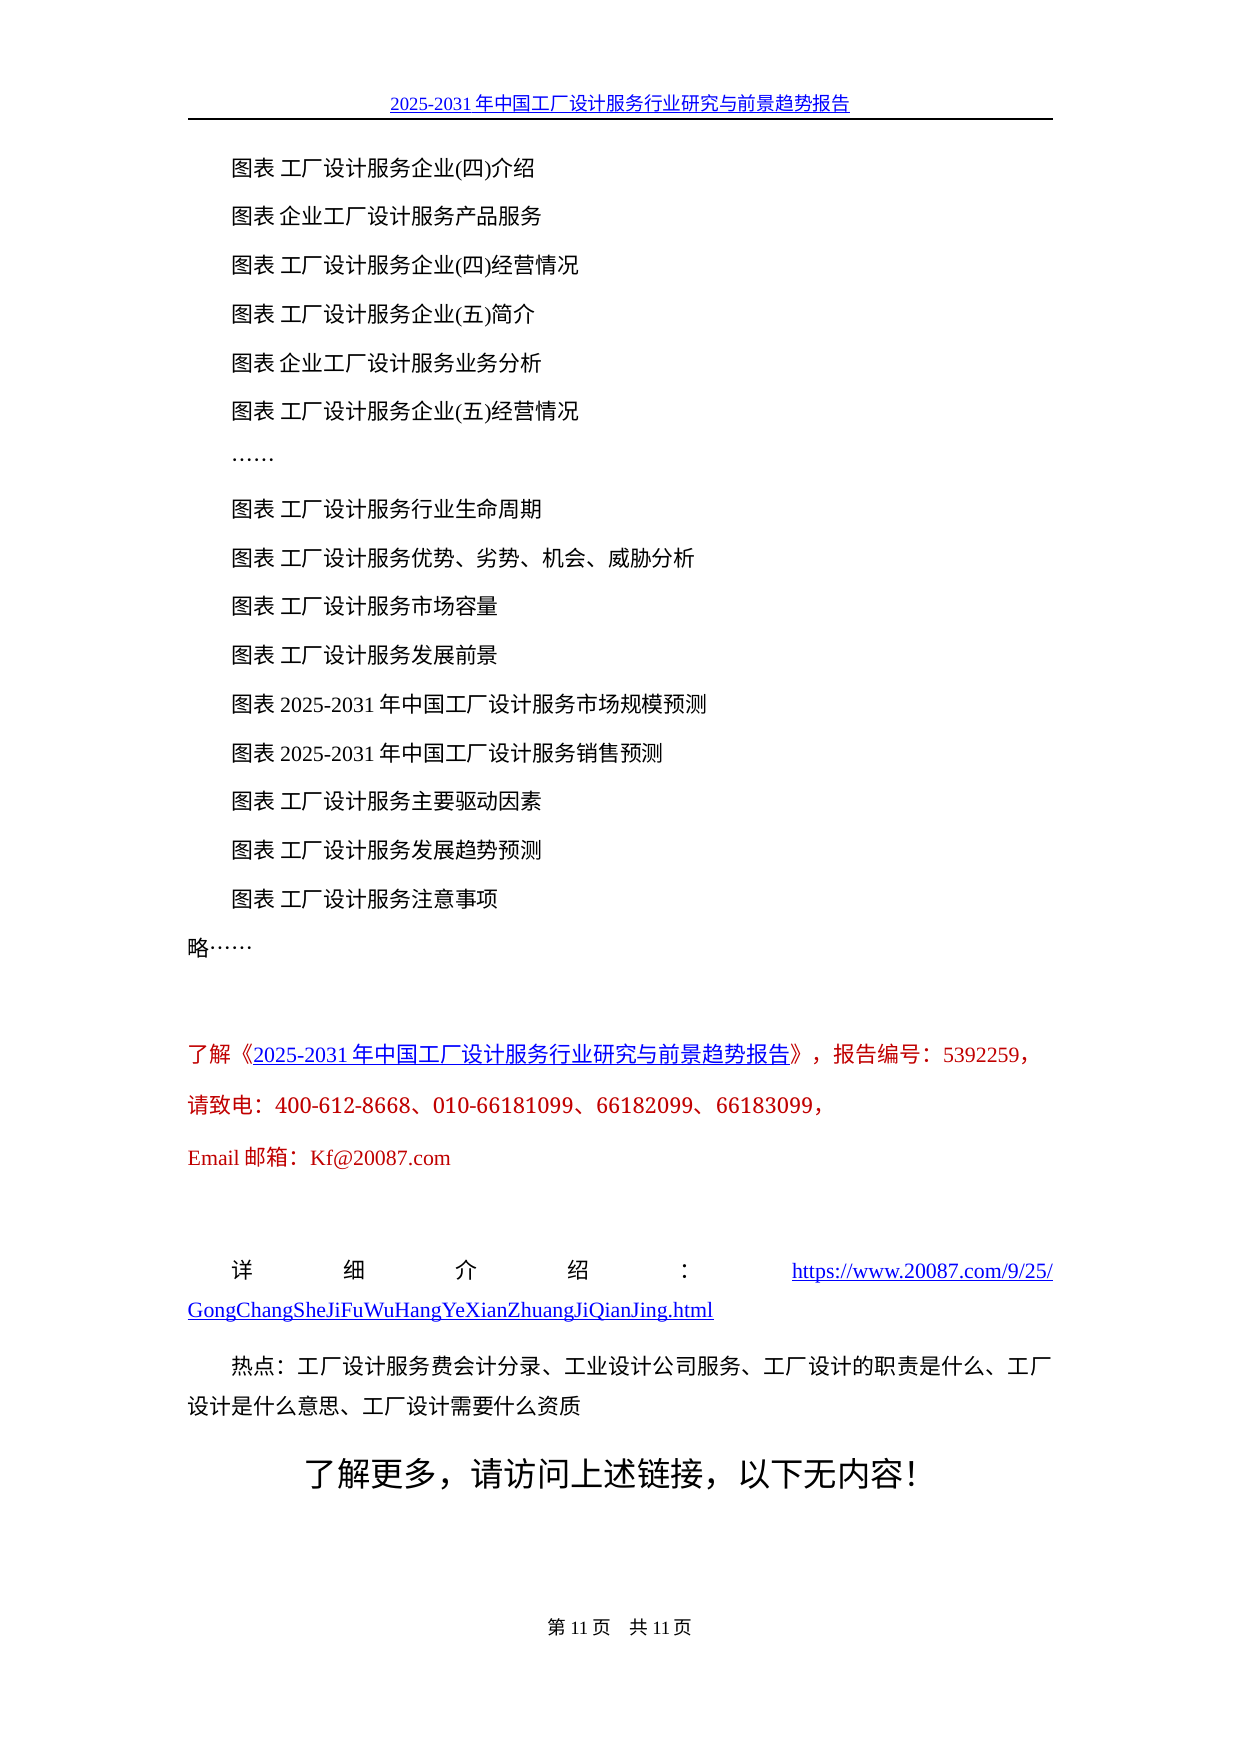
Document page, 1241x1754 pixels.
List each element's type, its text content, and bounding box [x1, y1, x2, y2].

text 详细介绍：https://www.20087.com/9/25/GongChangSheJiFuWuHangYeXianZhuangJiQianJing.html [187, 1253, 1053, 1326]
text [187, 150, 1053, 963]
text 热点：工厂设计服务费会计分录、工业设计公司服务、工厂设计的职责是什么、工厂设计是什么意思、工厂设计需要什么资质 [187, 1348, 1053, 1421]
title 了解更多，请访问上述链接，以下无内容！ [187, 1439, 1053, 1504]
text 了解《2025-2031年中国工厂设计服务行业研究与前景趋势报告》，报告编号：5392259， [187, 1037, 1053, 1069]
text Email邮箱：Kf@20087.com [187, 1140, 1053, 1172]
text 请致电：400-612-8668、010-66181099、66182099、66183099， [187, 1088, 1053, 1121]
